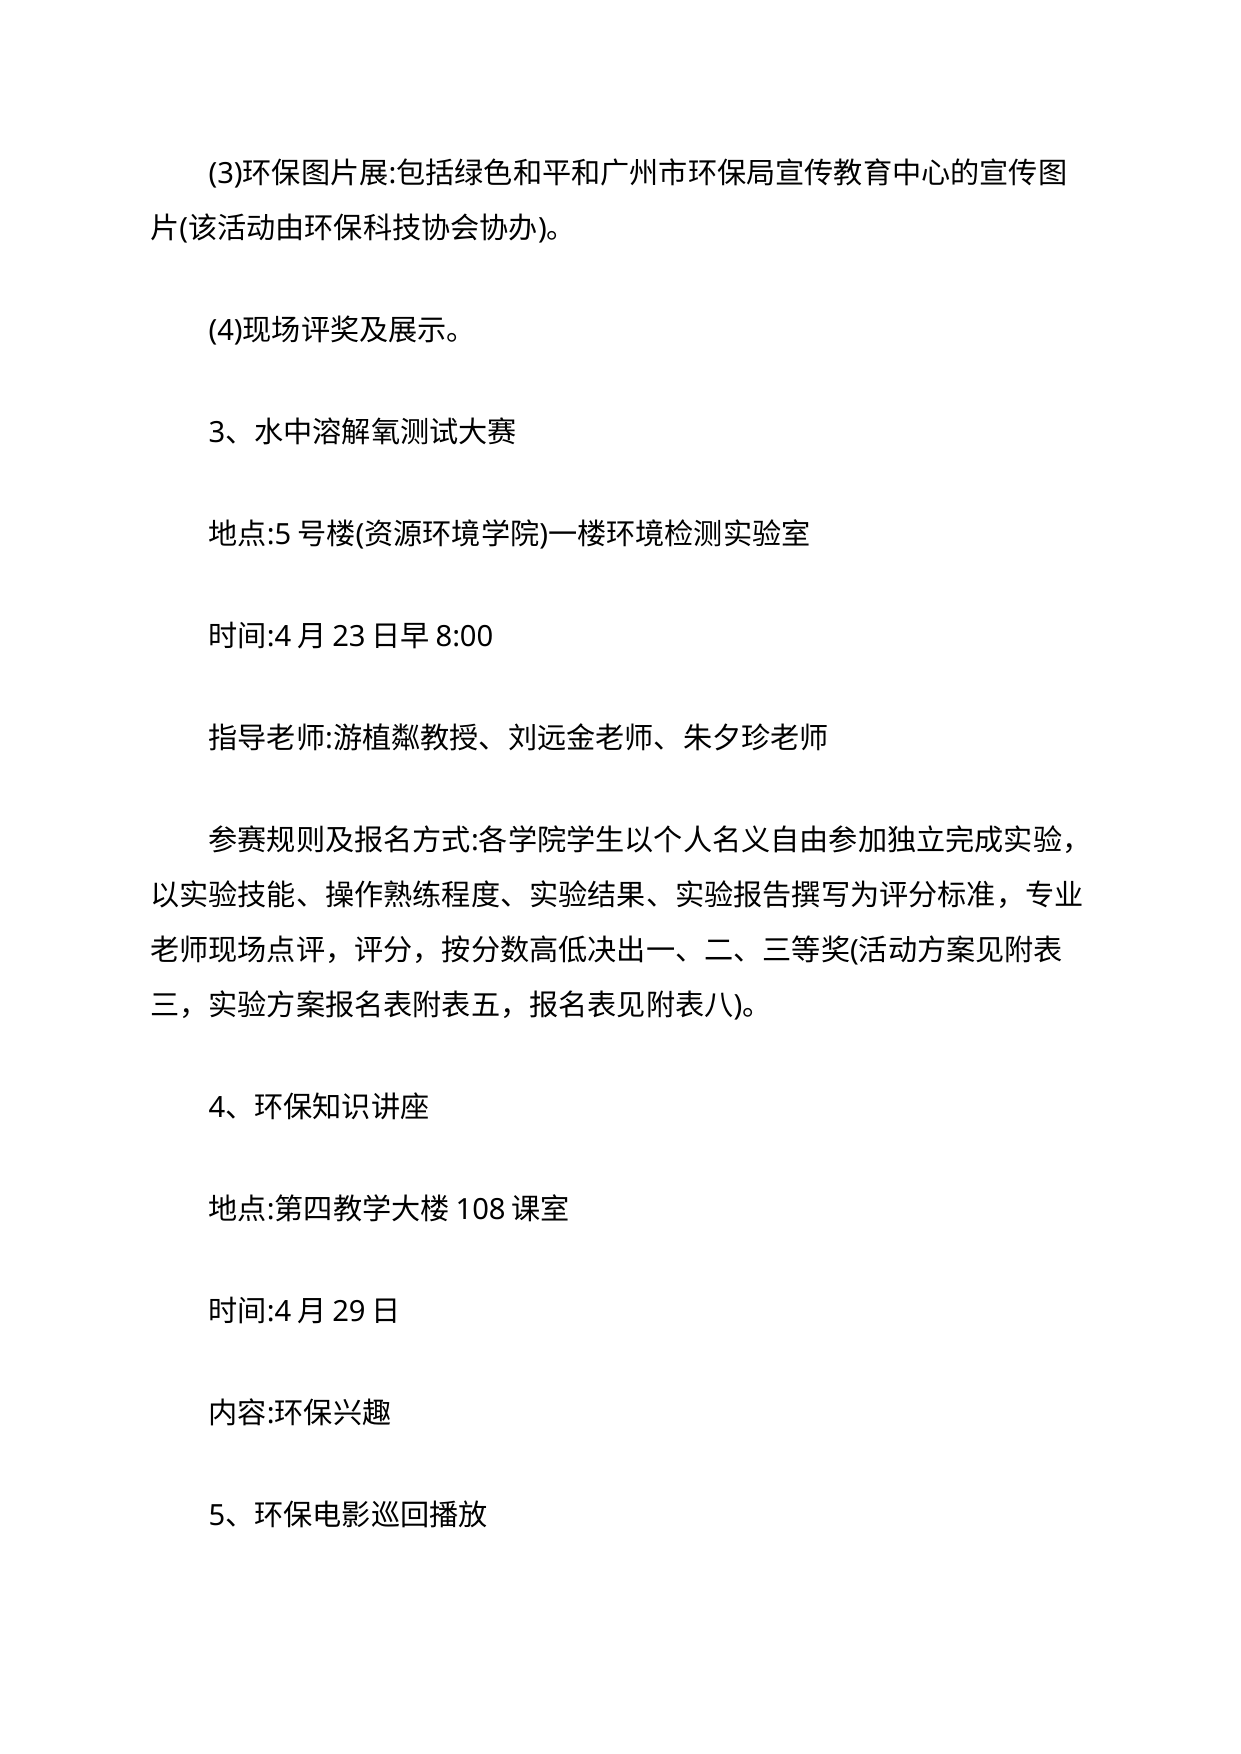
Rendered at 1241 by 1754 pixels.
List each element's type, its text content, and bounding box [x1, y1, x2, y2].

text 时间:4月23日早8:00 [150, 613, 1090, 655]
text 4、环保知识讲座 [150, 1084, 1090, 1126]
text 3、水中溶解氧测试大赛 [150, 409, 1090, 451]
text 参赛规则及报名方式:各学院学生以个人名义自由参加独立完成实验，以实验技能、操作熟练程度、实验结果、实验报告撰写为评分标准，专业老师现场点评，评分，按分数高低决出一、二、三等奖(活动方案见附表三，实验方案报名表附表五，报名表见附表八)。 [150, 817, 1090, 1024]
text 地点:第四教学大楼108课室 [150, 1186, 1090, 1228]
text (3)环保图片展:包括绿色和平和广州市环保局宣传教育中心的宣传图片(该活动由环保科技协会协办)。 [150, 150, 1090, 247]
text 指导老师:游植粼教授、刘远金老师、朱夕珍老师 [150, 715, 1090, 757]
text 5、环保电影巡回播放 [150, 1492, 1090, 1534]
text 时间:4月29日 [150, 1288, 1090, 1330]
text (4)现场评奖及展示。 [150, 307, 1090, 349]
text 地点:5号楼(资源环境学院)一楼环境检测实验室 [150, 511, 1090, 553]
text 内容:环保兴趣 [150, 1390, 1090, 1432]
